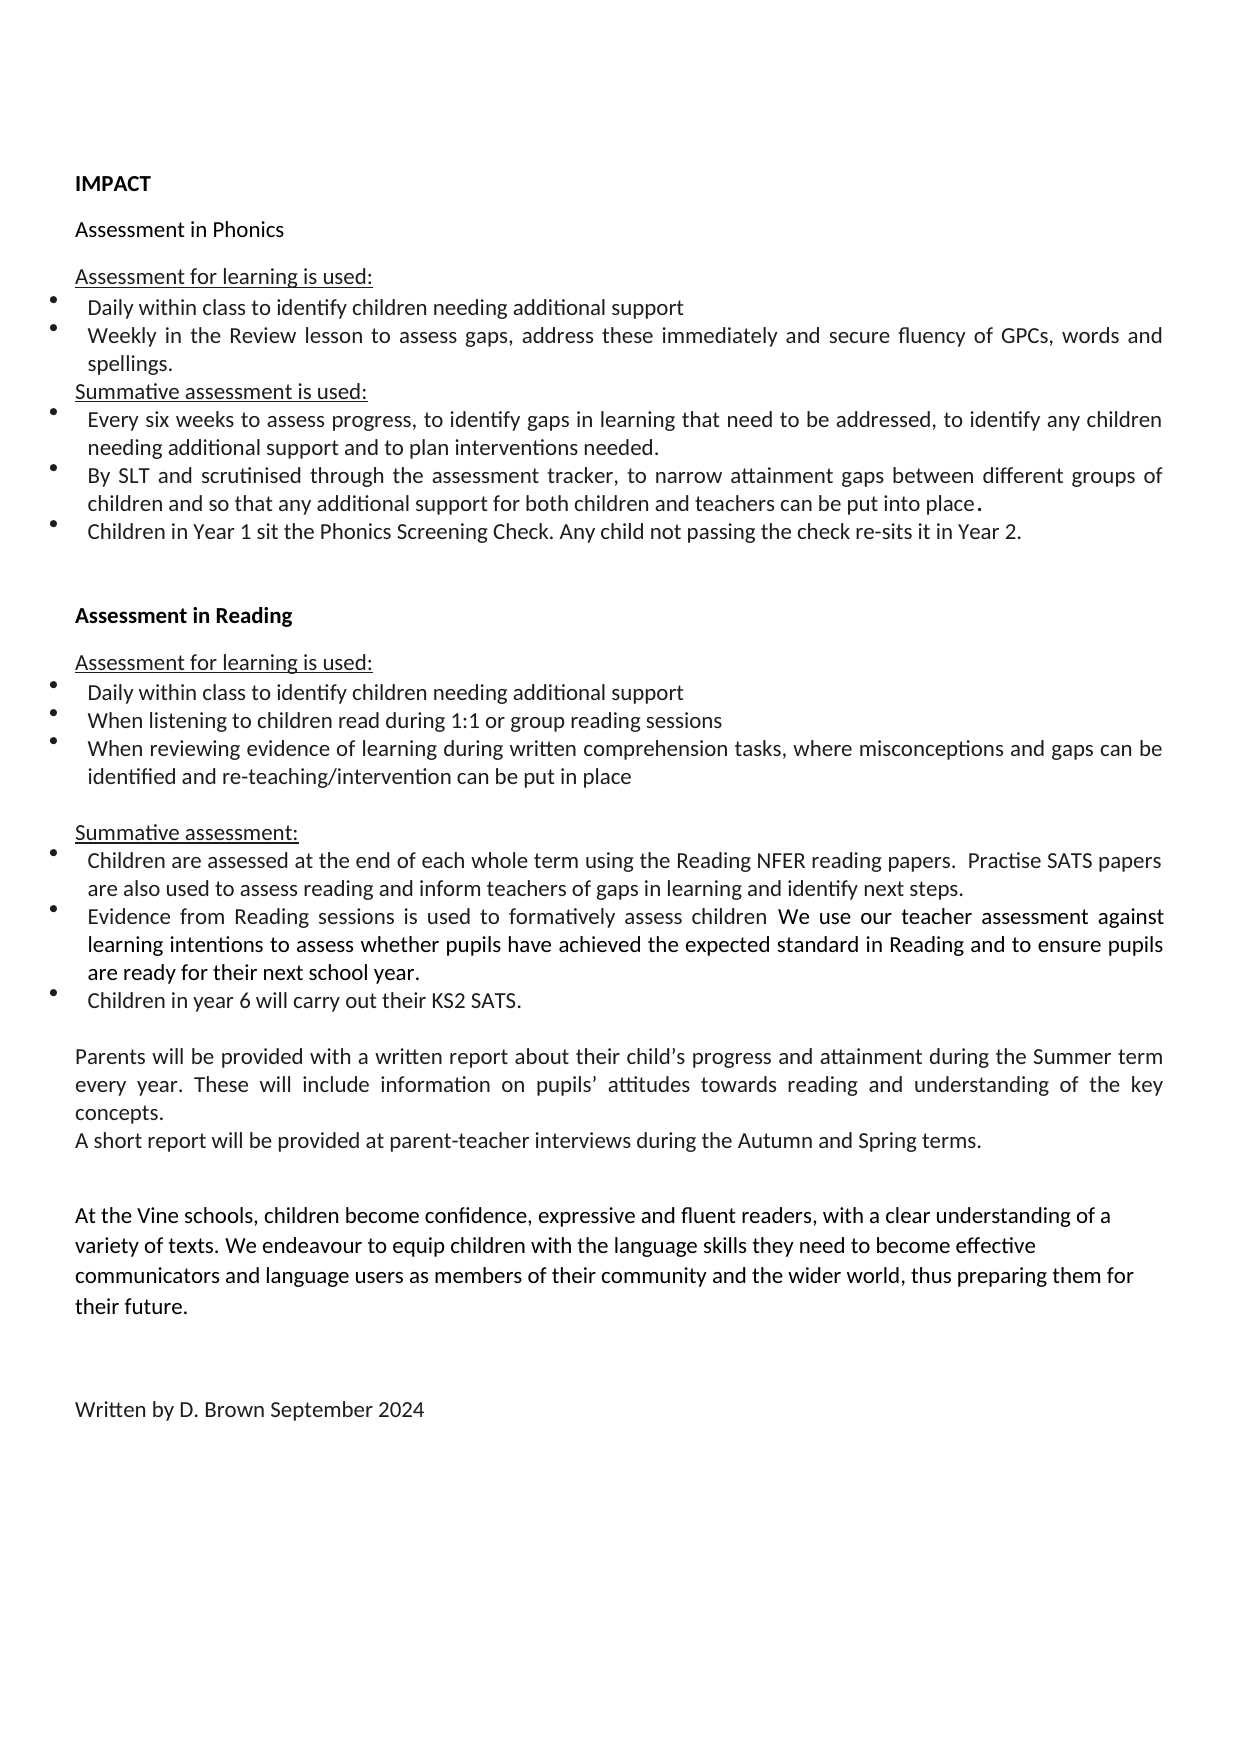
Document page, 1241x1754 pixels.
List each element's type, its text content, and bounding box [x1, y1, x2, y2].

list Weekly in the Review lesson to assess gaps, address these immediately and secure fluency of GPCs, words and spellings. [50, 321, 1165, 377]
list Children in Year 1 sit the Phonics Screening Check. Any child not passing the check re-sits it in Year 2. [50, 517, 1165, 545]
list When reviewing evidence of learning during written comprehension tasks, where misconceptions and gaps can be identified and re-teaching/intervention can be put in place [50, 734, 1165, 790]
text At the Vine schools, children become confidence, expressive and fluent readers, with a clear understanding of a variety of texts. We endeavour to equip children with the language skills they need to become effective communicators and language users as members of their community and the wider world, thus preparing them for their future. [75, 1201, 1165, 1320]
list Daily within class to identify children needing additional support [50, 293, 1165, 321]
text Assessment for learning is used: [75, 262, 1165, 291]
text Parents will be provided with a written report about their child’s progress and attainment during the Summer term every year. These will include information on pupils’ attitudes towards reading and understanding of the key concepts. [75, 1042, 1165, 1126]
list Children in year 6 will carry out their KS2 SATS. [50, 986, 1165, 1014]
text Written by D. Brown September 2024 [75, 1395, 1165, 1423]
list Children are assessed at the end of each whole term using the Reading NFER reading papers. Practise SATS papers are also used to assess reading and inform teachers of gaps in learning and identify next steps. [50, 846, 1165, 902]
text Summative assessment is used: [75, 377, 1165, 405]
list Every six weeks to assess progress, to identify gaps in learning that need to be addressed, to identify any children needing additional support and to plan interventions needed. [50, 405, 1165, 461]
text IMPACT [75, 169, 1165, 197]
text A short report will be provided at parent-teacher interviews during the Autumn and Spring terms. [75, 1126, 1165, 1154]
text Assessment for learning is used: [75, 648, 1165, 676]
list When listening to children read during 1:1 or group reading sessions [50, 706, 1165, 734]
list Evidence from Reading sessions is used to formatively assess children We use our teacher assessment against learning intentions to assess whether pupils have achieved the expected standard in Reading and to ensure pupils are ready for their next school year. [50, 902, 1165, 986]
text Assessment in Phonics [75, 216, 1165, 244]
list Daily within class to identify children needing additional support [50, 678, 1165, 706]
list By SLT and scrutinised through the assessment tracker, to narrow attainment gaps between different groups of children and so that any additional support for both children and teachers can be put into place. [50, 461, 1165, 517]
text Summative assessment: [75, 818, 1165, 846]
text Assessment in Reading [75, 601, 1165, 629]
